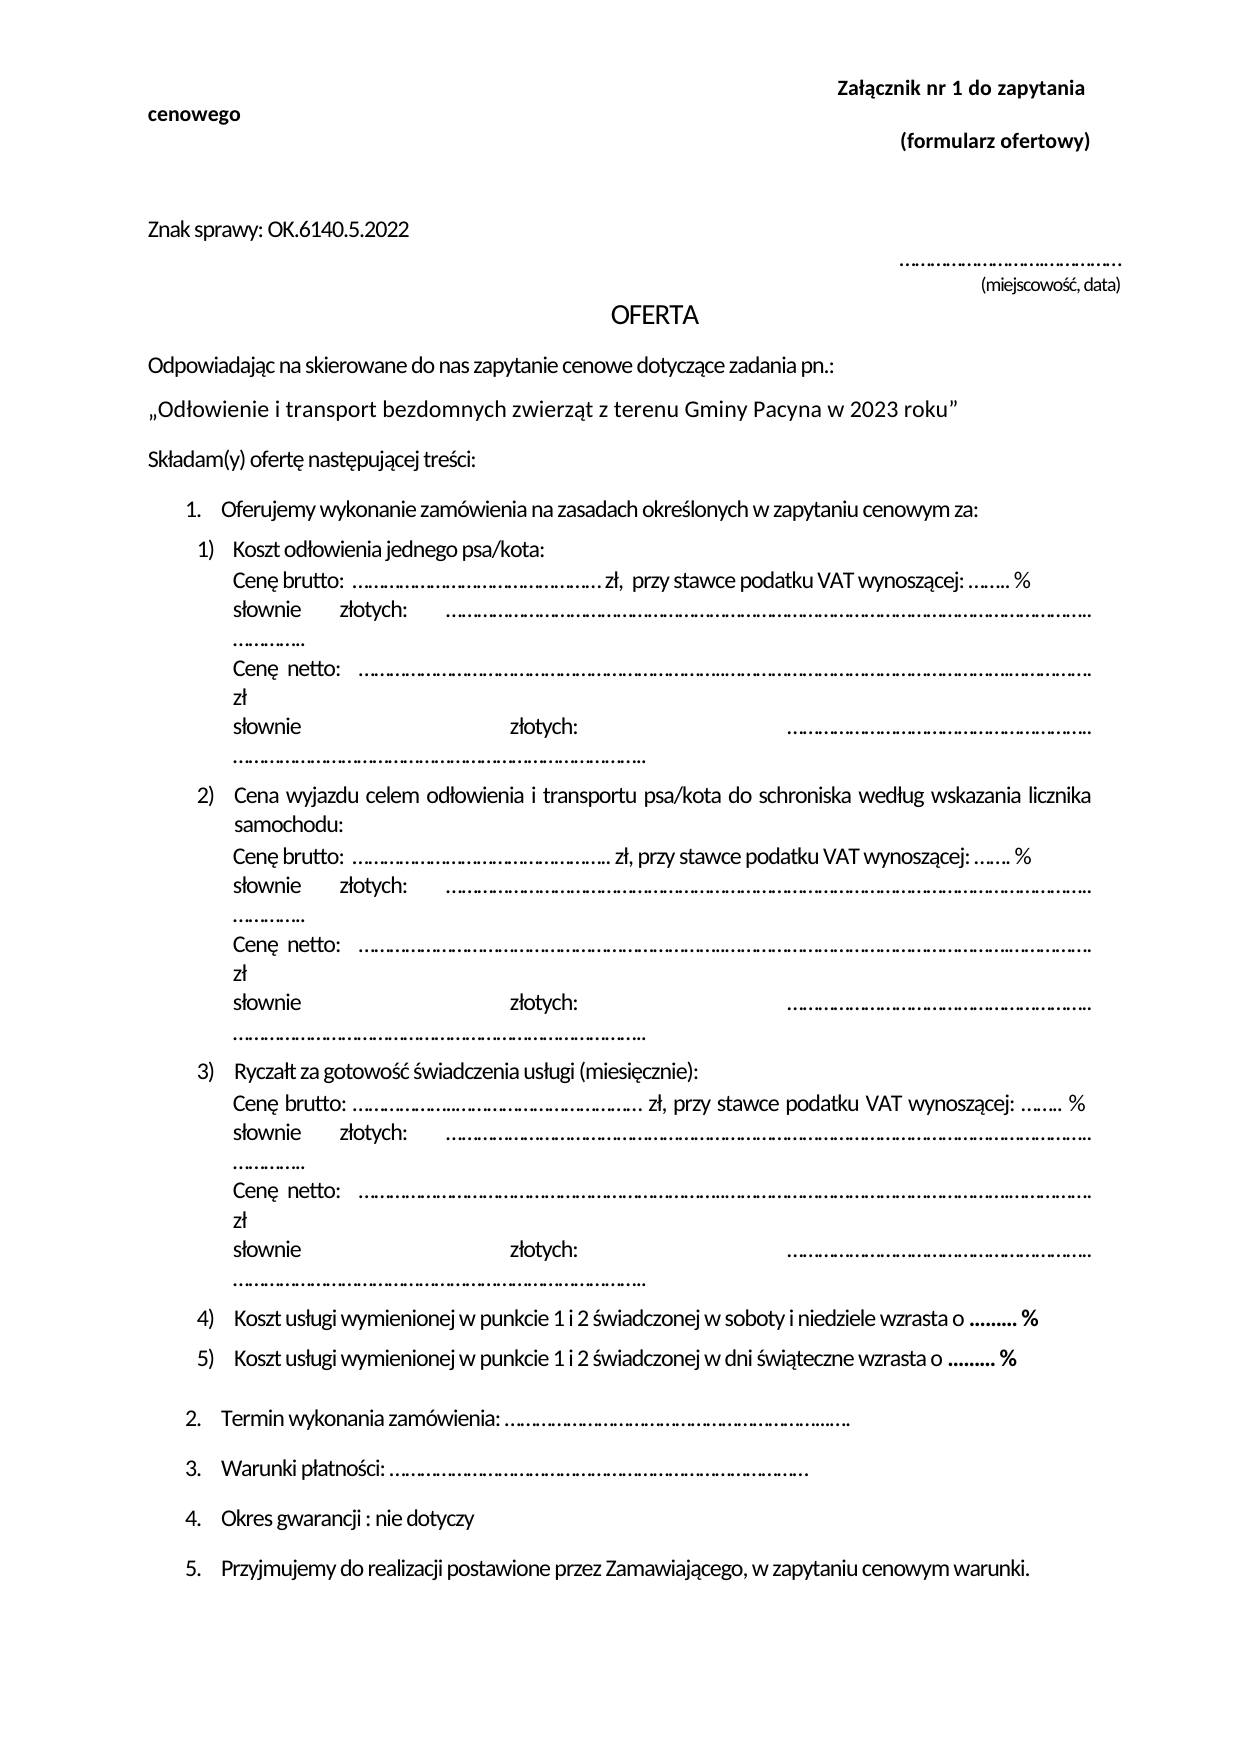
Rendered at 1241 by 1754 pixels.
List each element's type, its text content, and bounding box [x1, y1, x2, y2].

text ……………………….…………… (miejscowość, data) [885, 243, 1122, 296]
text Odpowiadając na skierowane do nas zapytanie cenowe dotyczące zadania pn.: [148, 350, 1122, 379]
list Oferujemy wykonanie zamówienia na zasadach określonych w zapytaniu cenowym za: [185, 494, 1093, 523]
list OFERTA [189, 296, 1122, 332]
list Ryczałt za gotowość świadczenia usługi (miesięcznie): [197, 1056, 1093, 1086]
list 3. Warunki płatności: ……………………………………………………………………… [185, 1453, 1093, 1482]
text „Odłowienie i transport bezdomnych zwierząt z terenu Gminy Pacyna w 2023 roku” [148, 394, 1093, 423]
text Znak sprawy: OK.6140.5.2022 [148, 214, 1122, 243]
list Cenę brutto: ………………………………………….. zł, przy stawce podatku VAT wynoszącej: ……. % słownie złotych: ……………………………………………………………………………………………………………..………….. Cenę netto: ……………………………………………………………..……………………………………………….……………. zł słownie złotych: …………………………………………………..…………………………………………………………………….. [233, 841, 1093, 1046]
text Składam(y) ofertę następującej treści: [148, 444, 1093, 473]
list Cenę brutto: ………………………………………… zł, przy stawce podatku VAT wynoszącej: …….. % słownie złotych: ……………………………………………………………………………………………………………..………….. Cenę netto: ……………………………………………………………..……………………………………………….……………. zł słownie złotych: …………………………………………………..…………………………………………………………………….. [233, 565, 1093, 770]
list Koszt usługi wymienionej w punkcie 1 i 2 świadczonej w dni świąteczne wzrasta o ……… % [197, 1343, 1093, 1372]
list Koszt usługi wymienionej w punkcie 1 i 2 świadczonej w soboty i niedziele wzrasta o ……… % [197, 1303, 1093, 1332]
list 5. Przyjmujemy do realizacji postawione przez Zamawiającego, w zapytaniu cenowym warunki. [185, 1553, 1093, 1583]
list 4. Okres gwarancji : nie dotyczy [185, 1503, 1093, 1533]
list Cena wyjazdu celem odłowienia i transportu psa/kota do schroniska według wskazania licznika samochodu: [197, 780, 1093, 839]
list 2. Termin wykonania zamówienia: ……………………………………………………...…. [185, 1403, 1093, 1432]
list Cenę brutto: ………………..……………………………… zł, przy stawce podatku VAT wynoszącej: …….. % słownie złotych: ……………………………………………………………………………………………………………..………….. Cenę netto: ……………………………………………………………..……………………………………………….……………. zł słownie złotych: …………………………………………………..…………………………………………………………………….. [233, 1088, 1093, 1292]
list Koszt odłowienia jednego psa/kota: [197, 534, 1093, 563]
